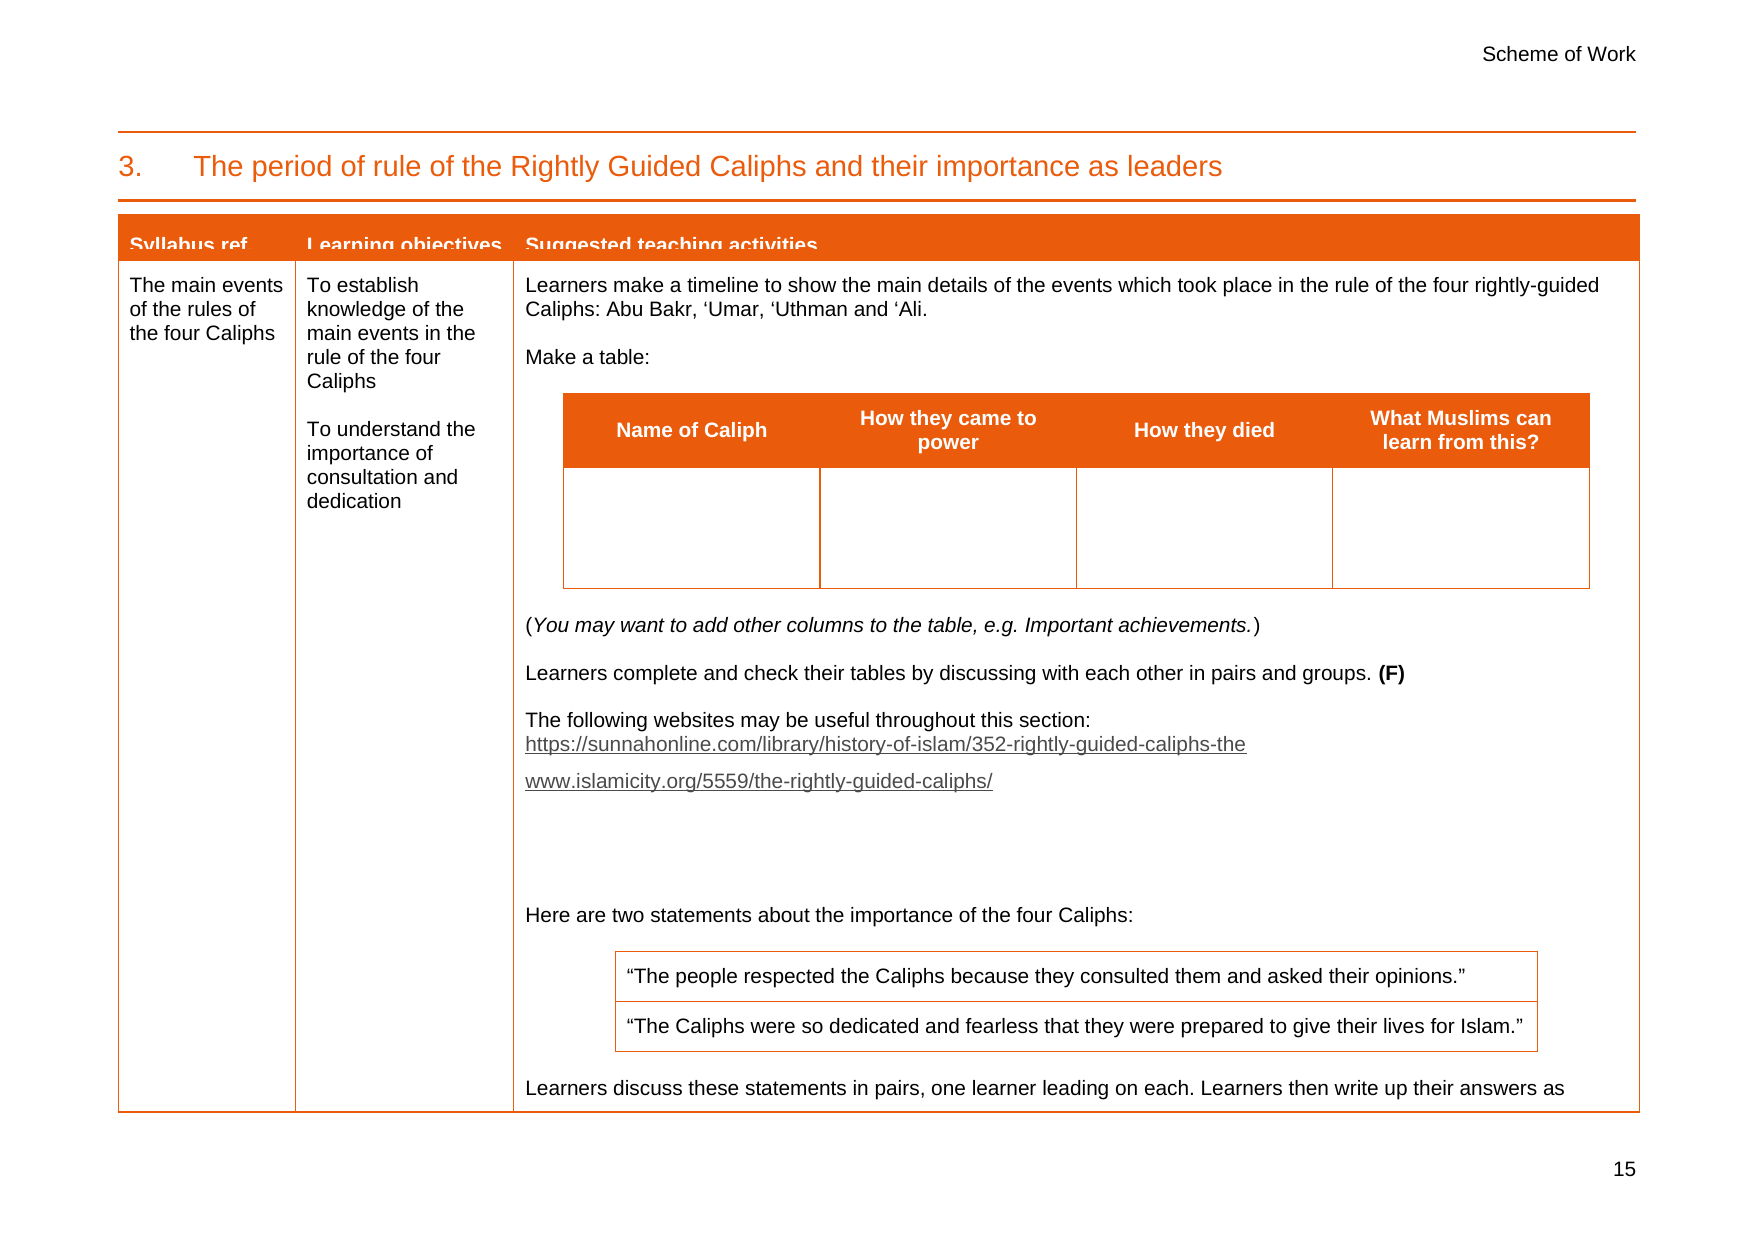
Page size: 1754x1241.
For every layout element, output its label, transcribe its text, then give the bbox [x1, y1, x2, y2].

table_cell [514, 261, 1639, 1111]
subtitle 3. The period of rule of the Rightly Guided Caliphs and their importance as leaders [118, 133, 1636, 199]
table_header Syllabus ref. [119, 215, 295, 260]
table_header Learning objectives [296, 215, 513, 260]
table_header Suggested teaching activities [514, 215, 1639, 260]
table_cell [296, 261, 513, 1111]
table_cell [119, 261, 295, 1111]
